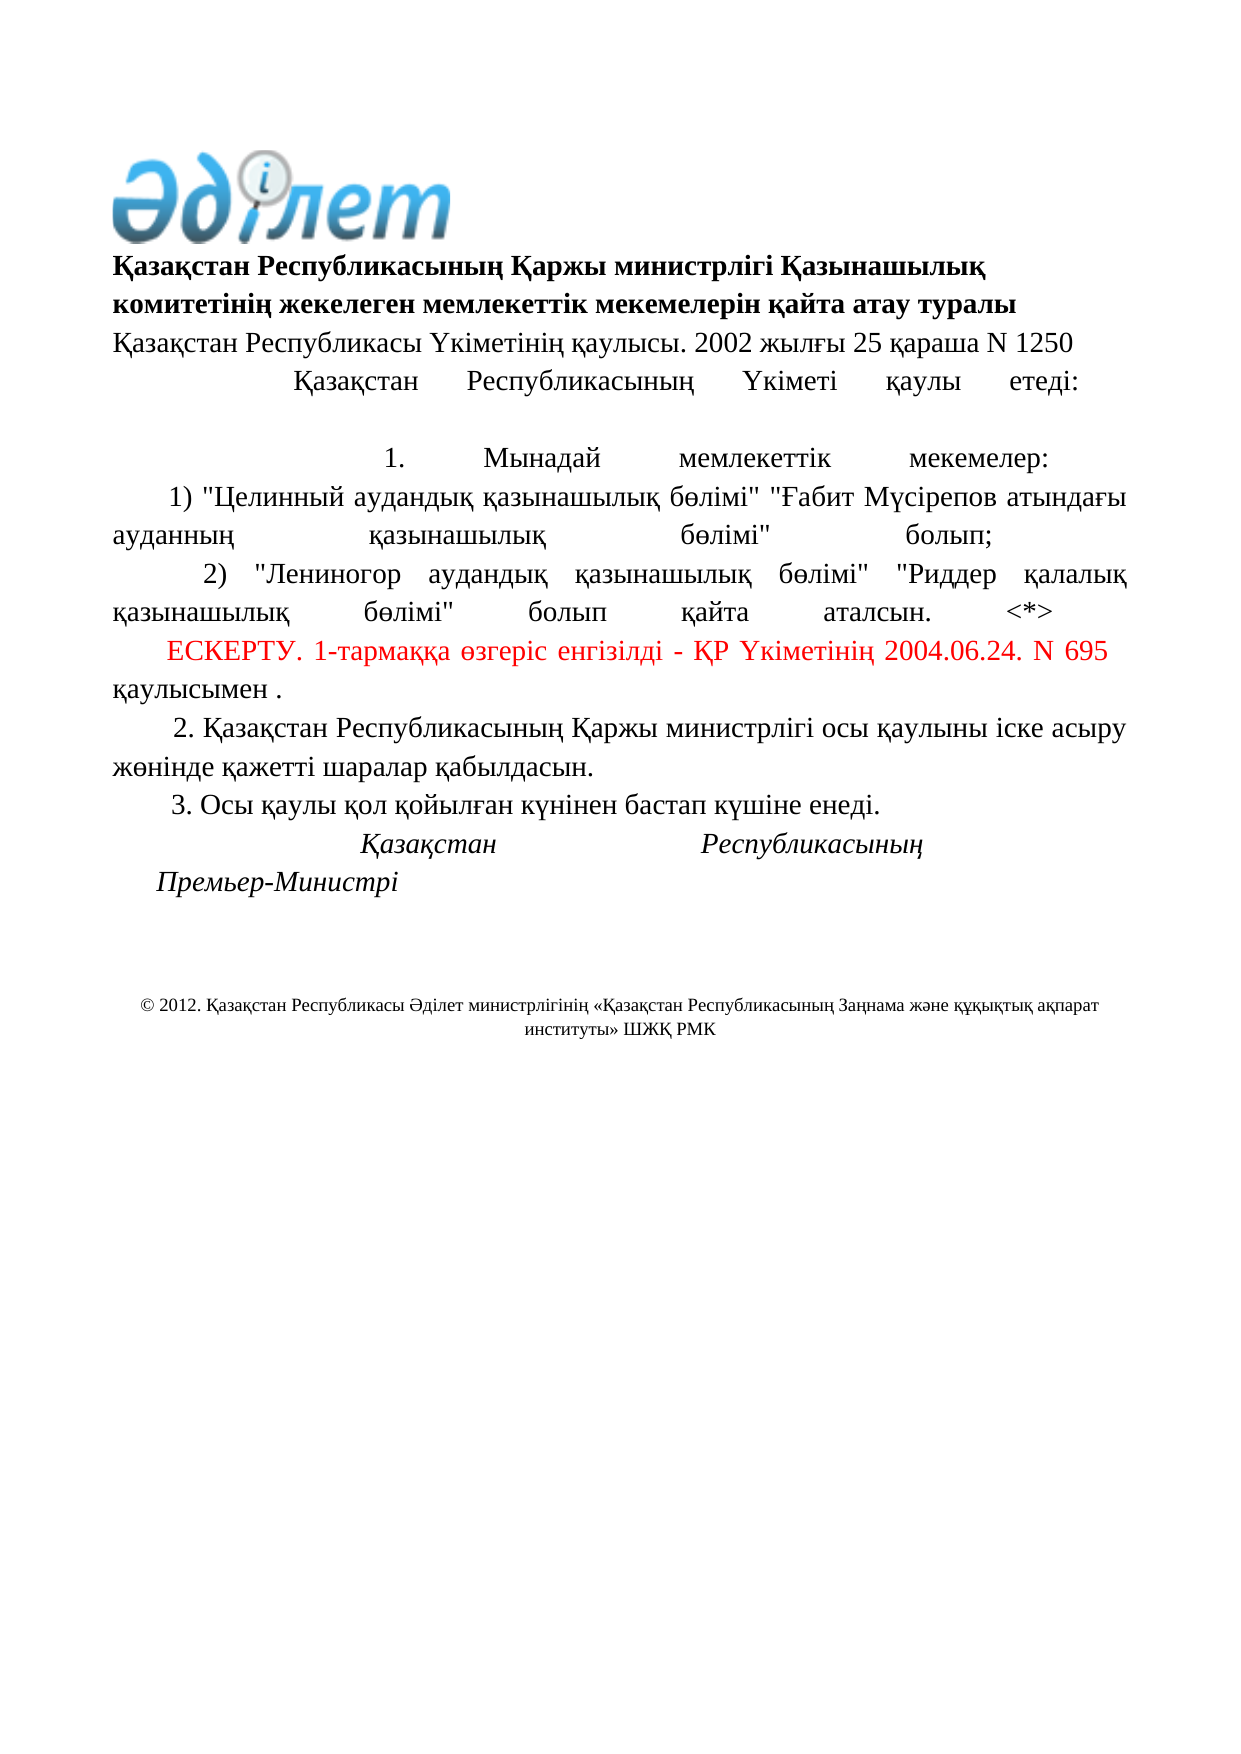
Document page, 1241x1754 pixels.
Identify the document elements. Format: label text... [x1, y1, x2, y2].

text 3. Осы қаулы қол қойылған күнiнен бастап күшiне енедi. [112, 787, 1128, 821]
text Қазақстан Республикасы Үкіметінің қаулысы. 2002 жылғы 25 қараша N 1250 [112, 325, 1128, 358]
text 2. Қазақстан Республикасының Қаржы министрлiгi осы қаулыны iске асыру жөнiнде қажеттi шаралар қабылдасын. [112, 710, 1128, 782]
text 1. Мынадай мемлекеттiк мекемелер: 1) "Целинный аудандық қазынашылық бөлiмi" "Ғабит Мүсiрепов атындағы ауданның қазынашылық бөлiмi" болып; 2) "Лениногор аудандық қазынашылық бөлiмi" "Риддер қалалық қазынашылық бөлiмi" болып қайта аталсын. <*> ЕСКЕРТУ. 1-тармаққа өзгеріс енгізілді - ҚР Үкіметінің 2004.06.24. N 695 қаулысымен . [112, 440, 1128, 705]
text Қазақстан Республикасының Үкiметi қаулы етеді: [112, 363, 1128, 435]
text Қазақстан Республикасының Қаржы министрлiгi Қазынашылық комитетiнiң жекелеген мемлекеттiк мекемелерiн қайта атау туралы [112, 248, 1128, 320]
text Қазақстан Республикасының Премьер-Министрі [112, 826, 1128, 898]
text © 2012. Қазақстан Республикасы Әділет министрлігінің «Қазақстан Республикасының Заңнама және құқықтық ақпарат институты» ШЖҚ РМК [112, 993, 1128, 1040]
picture [112, 150, 451, 244]
